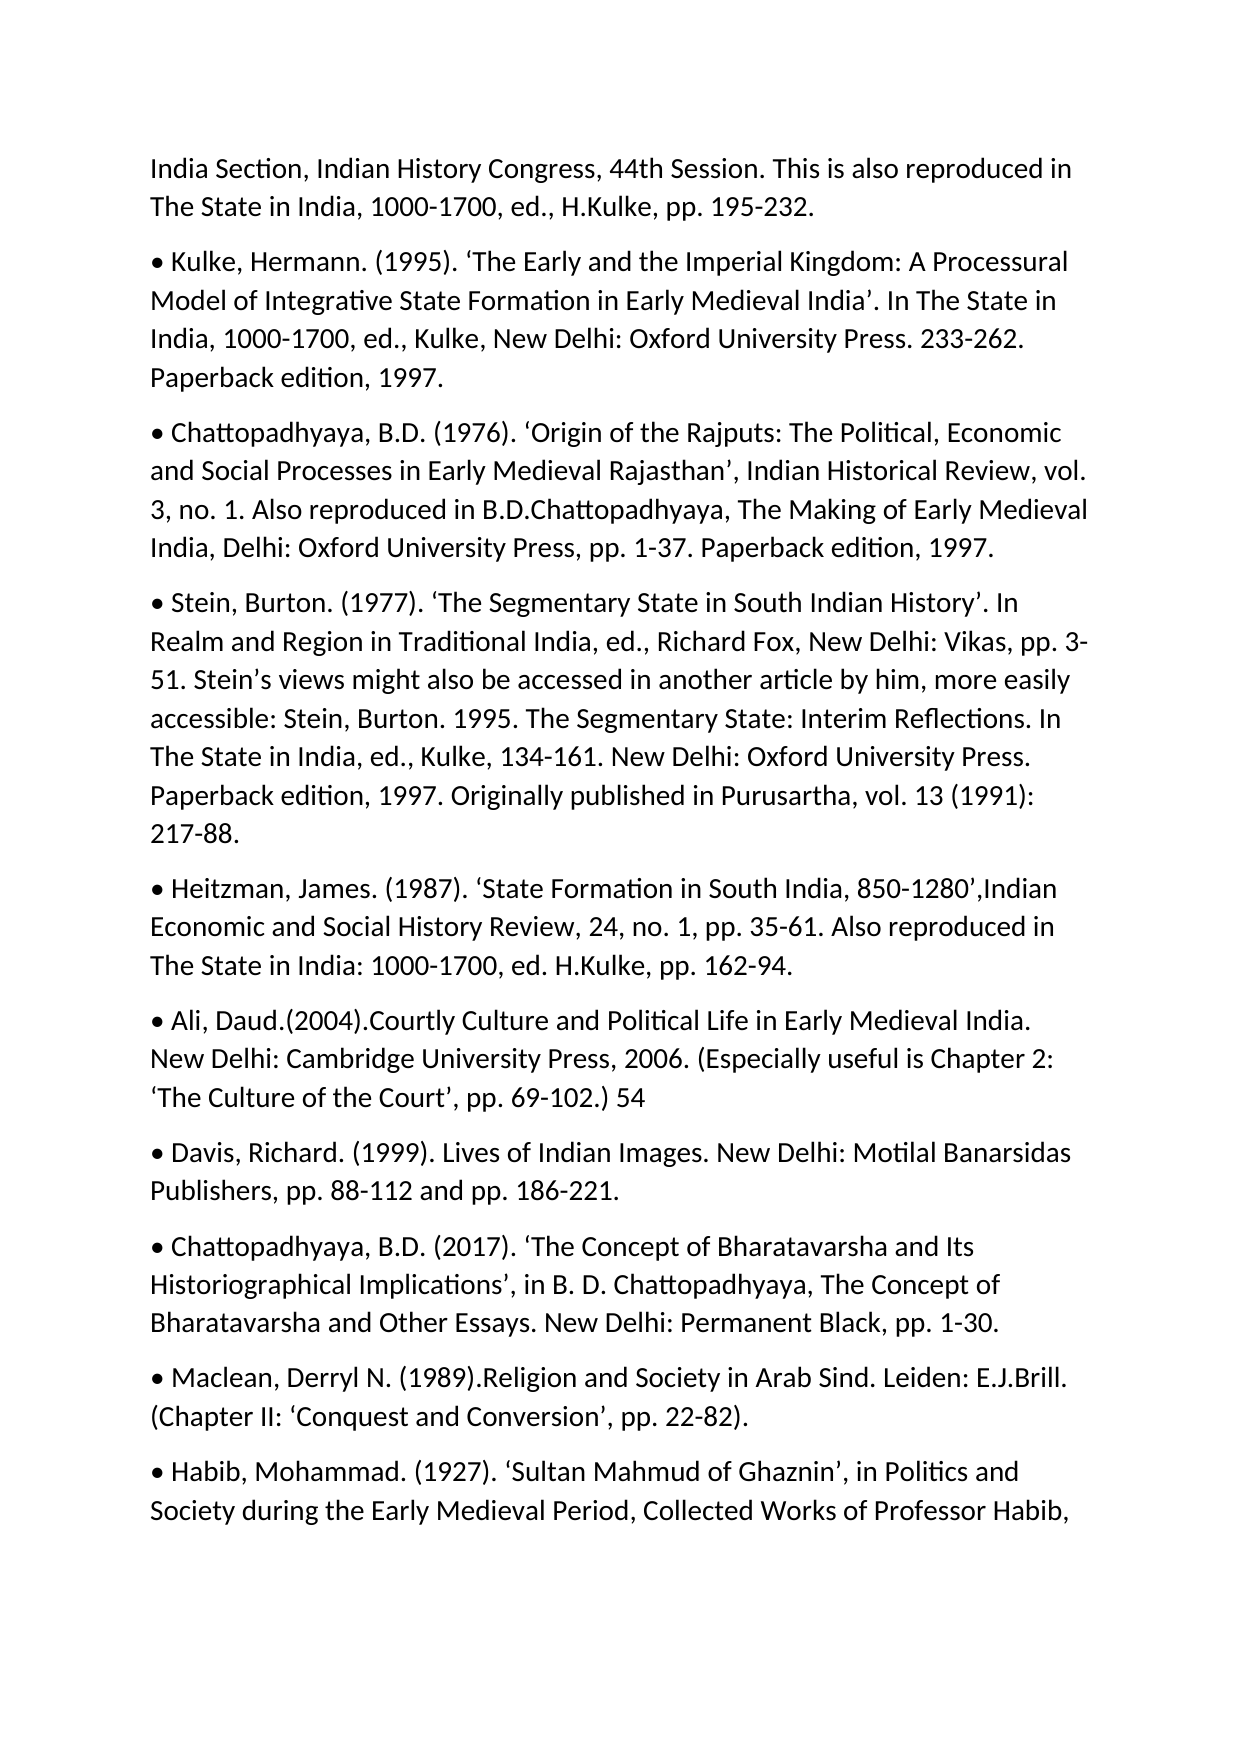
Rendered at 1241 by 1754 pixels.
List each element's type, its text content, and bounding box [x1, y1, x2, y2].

text • Heitzman, James. (1987). ‘State Formation in South India, 850-1280’,Indian Economic and Social History Review, 24, no. 1, pp. 35-61. Also reproduced in The State in India: 1000-1700, ed. H.Kulke, pp. 162-94. [150, 870, 1090, 983]
text • Ali, Daud.(2004).Courtly Culture and Political Life in Early Medieval India. New Delhi: Cambridge University Press, 2006. (Especially useful is Chapter 2: ‘The Culture of the Court’, pp. 69-102.) 54 [150, 1002, 1090, 1114]
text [150, 150, 1090, 224]
text • Kulke, Hermann. (1995). ‘The Early and the Imperial Kingdom: A Processural Model of Integrative State Formation in Early Medieval India’. In The State in India, 1000-1700, ed., Kulke, New Delhi: Oxford University Press. 233-262. Paperback edition, 1997. [150, 243, 1090, 394]
text • Maclean, Derryl N. (1989).Religion and Society in Arab Sind. Leiden: E.J.Brill. (Chapter II: ‘Conquest and Conversion’, pp. 22-82). [150, 1359, 1090, 1434]
text • Davis, Richard. (1999). Lives of Indian Images. New Delhi: Motilal Banarsidas Publishers, pp. 88-112 and pp. 186-221. [150, 1134, 1090, 1208]
text • Chattopadhyaya, B.D. (2017). ‘The Concept of Bharatavarsha and Its Historiographical Implications’, in B. D. Chattopadhyaya, The Concept of Bharatavarsha and Other Essays. New Delhi: Permanent Black, pp. 1-30. [150, 1228, 1090, 1340]
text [150, 1453, 1090, 1527]
text • Stein, Burton. (1977). ‘The Segmentary State in South Indian History’. In Realm and Region in Traditional India, ed., Richard Fox, New Delhi: Vikas, pp. 3-51. Stein’s views might also be accessed in another article by him, more easily accessible: Stein, Burton. 1995. The Segmentary State: Interim Reflections. In The State in India, ed., Kulke, 134-161. New Delhi: Oxford University Press. Paperback edition, 1997. Originally published in Purusartha, vol. 13 (1991): 217-88. [150, 584, 1090, 851]
text • Chattopadhyaya, B.D. (1976). ‘Origin of the Rajputs: The Political, Economic and Social Processes in Early Medieval Rajasthan’, Indian Historical Review, vol. 3, no. 1. Also reproduced in B.D.Chattopadhyaya, The Making of Early Medieval India, Delhi: Oxford University Press, pp. 1-37. Paperback edition, 1997. [150, 414, 1090, 565]
